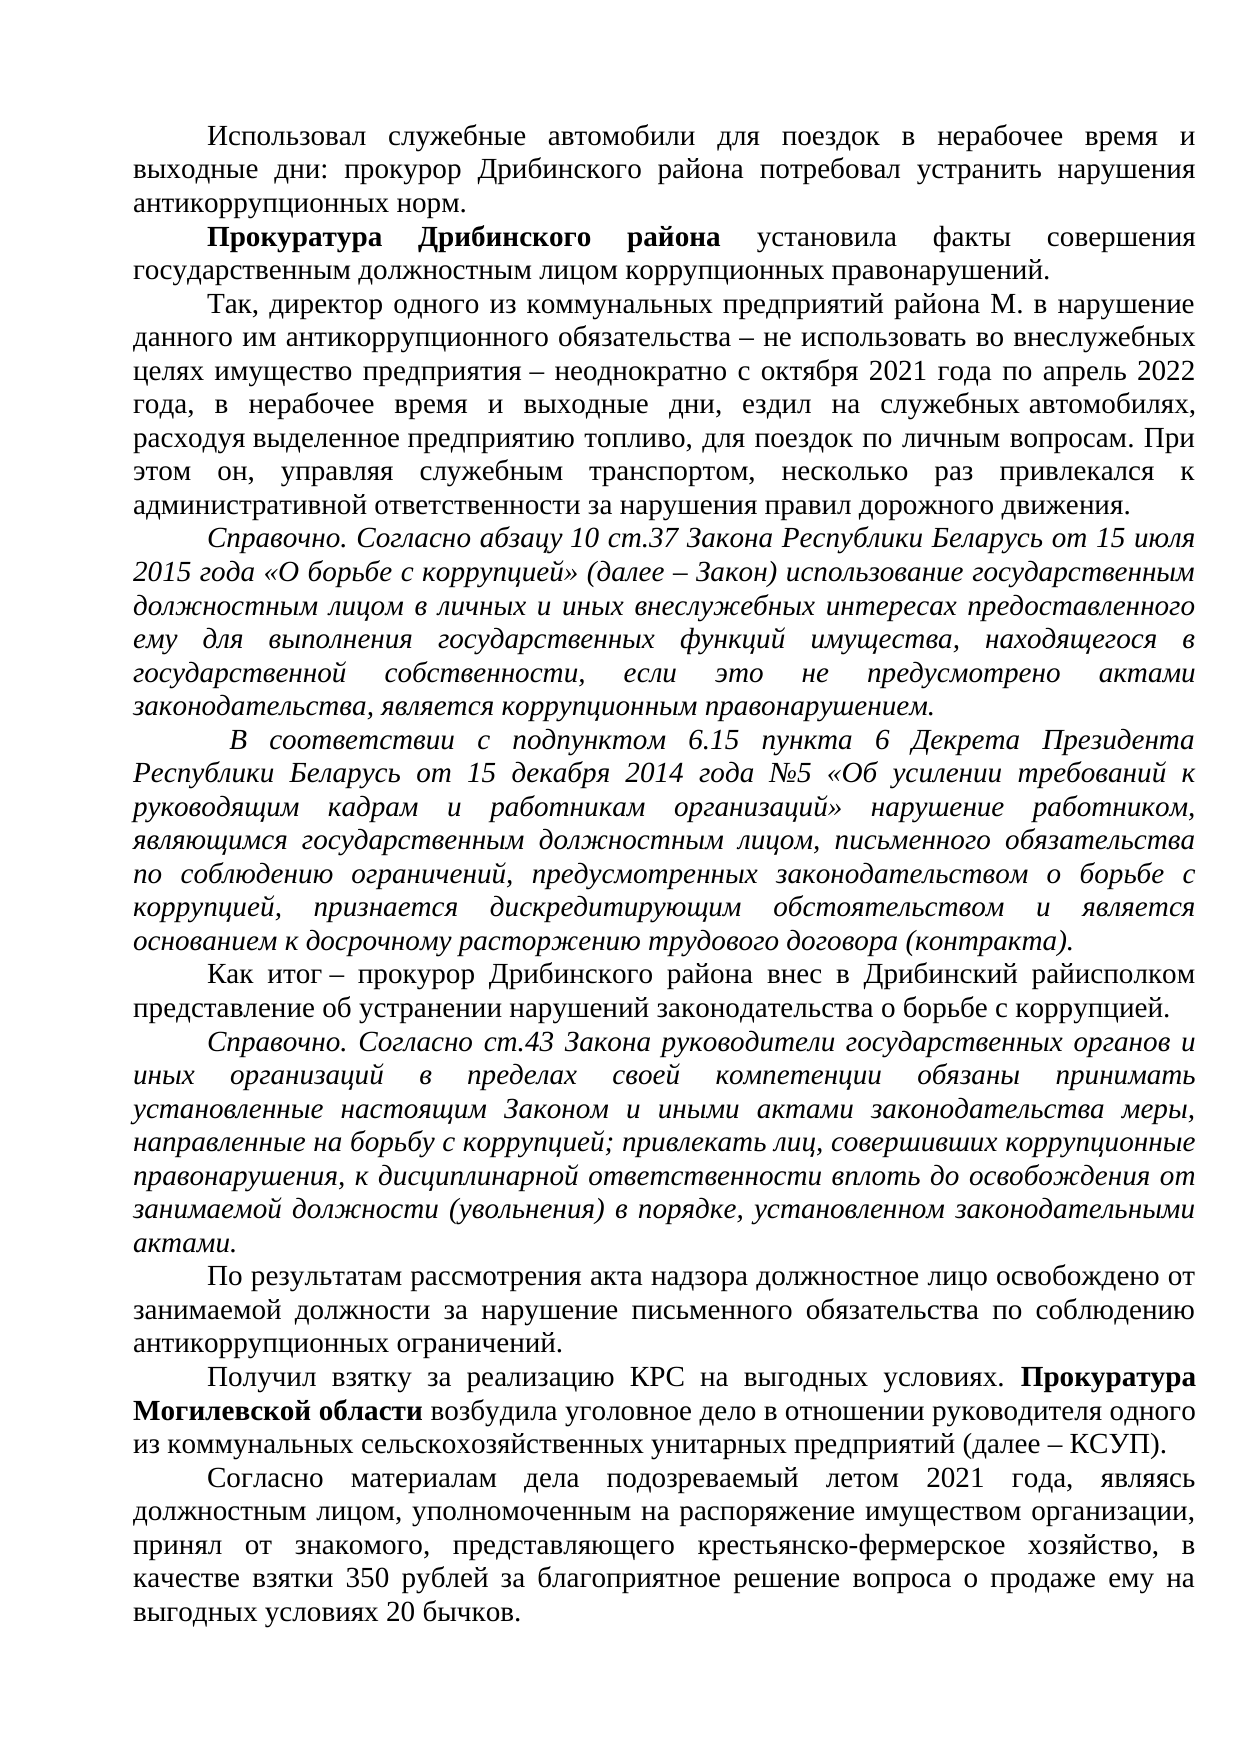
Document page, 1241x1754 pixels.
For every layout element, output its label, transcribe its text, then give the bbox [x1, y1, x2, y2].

text Так, директор одного из коммунальных предприятий района М. в нарушение данного им антикоррупционного обязательства – не использовать во внеслужебных целях имущество предприятия – неоднократно с октября 2021 года по апрель 2022 года, в нерабочее время и выходные дни, ездил на служебных автомобилях, расходуя выделенное предприятию топливо, для поездок по личным вопросам. При этом он, управляя служебным транспортом, несколько раз привлекался к административной ответственности за нарушения правил дорожного движения. [133, 286, 1196, 521]
text По результатам рассмотрения акта надзора должностное лицо освобождено от занимаемой должности за нарушение письменного обязательства по соблюдению антикоррупционных ограничений. [133, 1258, 1196, 1359]
text Прокуратура Дрибинского района установила факты совершения государственным должностным лицом коррупционных правонарушений. [133, 219, 1196, 286]
text Согласно материалам дела подозреваемый летом 2021 года, являясь должностным лицом, уполномоченным на распоряжение имуществом организации, принял от знакомого, представляющего крестьянско-фермерское хозяйство, в качестве взятки 350 рублей за благоприятное решение вопроса о продаже ему на выгодных условиях 20 бычков. [133, 1460, 1196, 1627]
text Как итог – прокурор Дрибинского района внес в Дрибинский райисполком представление об устранении нарушений законодательства о борьбе с коррупцией. [133, 957, 1196, 1024]
text В соответствии с подпунктом 6.15 пункта 6 Декрета Президента Республики Беларусь от 15 декабря 2014 года №5 «Об усилении требований к руководящим кадрам и работникам организаций» нарушение работником, являющимся государственным должностным лицом, письменного обязательства по соблюдению ограничений, предусмотренных законодательством о борьбе с коррупцией, признается дискредитирующим обстоятельством и является основанием к досрочному расторжению трудового договора (контракта). [133, 722, 1196, 957]
text Справочно. Согласно ст.43 Закона руководители государственных органов и иных организаций в пределах своей компетенции обязаны принимать установленные настоящим Законом и иными актами законодательства меры, направленные на борьбу с коррупцией; привлекать лиц, совершивших коррупционные правонарушения, к дисциплинарной ответственности вплоть до освобождения от занимаемой должности (увольнения) в порядке, установленном законодательными актами. [133, 1024, 1196, 1258]
text Справочно. Согласно абзацу 10 ст.37 Закона Республики Беларусь от 15 июля 2015 года «О борьбе с коррупцией» (далее – Закон) использование государственным должностным лицом в личных и иных внеслужебных интересах предоставленного ему для выполнения государственных функций имущества, находящегося в государственной собственности, если это не предусмотрено актами законодательства, является коррупционным правонарушением. [133, 521, 1196, 722]
text Получил взятку за реализацию КРС на выгодных условиях. Прокуратура Могилевской области возбудила уголовное дело в отношении руководителя одного из коммунальных сельскохозяйственных унитарных предприятий (далее – КСУП). [133, 1359, 1196, 1460]
text Использовал служебные автомобили для поездок в нерабочее время и выходные дни: прокурор Дрибинского района потребовал устранить нарушения антикоррупционных норм. [133, 118, 1196, 219]
